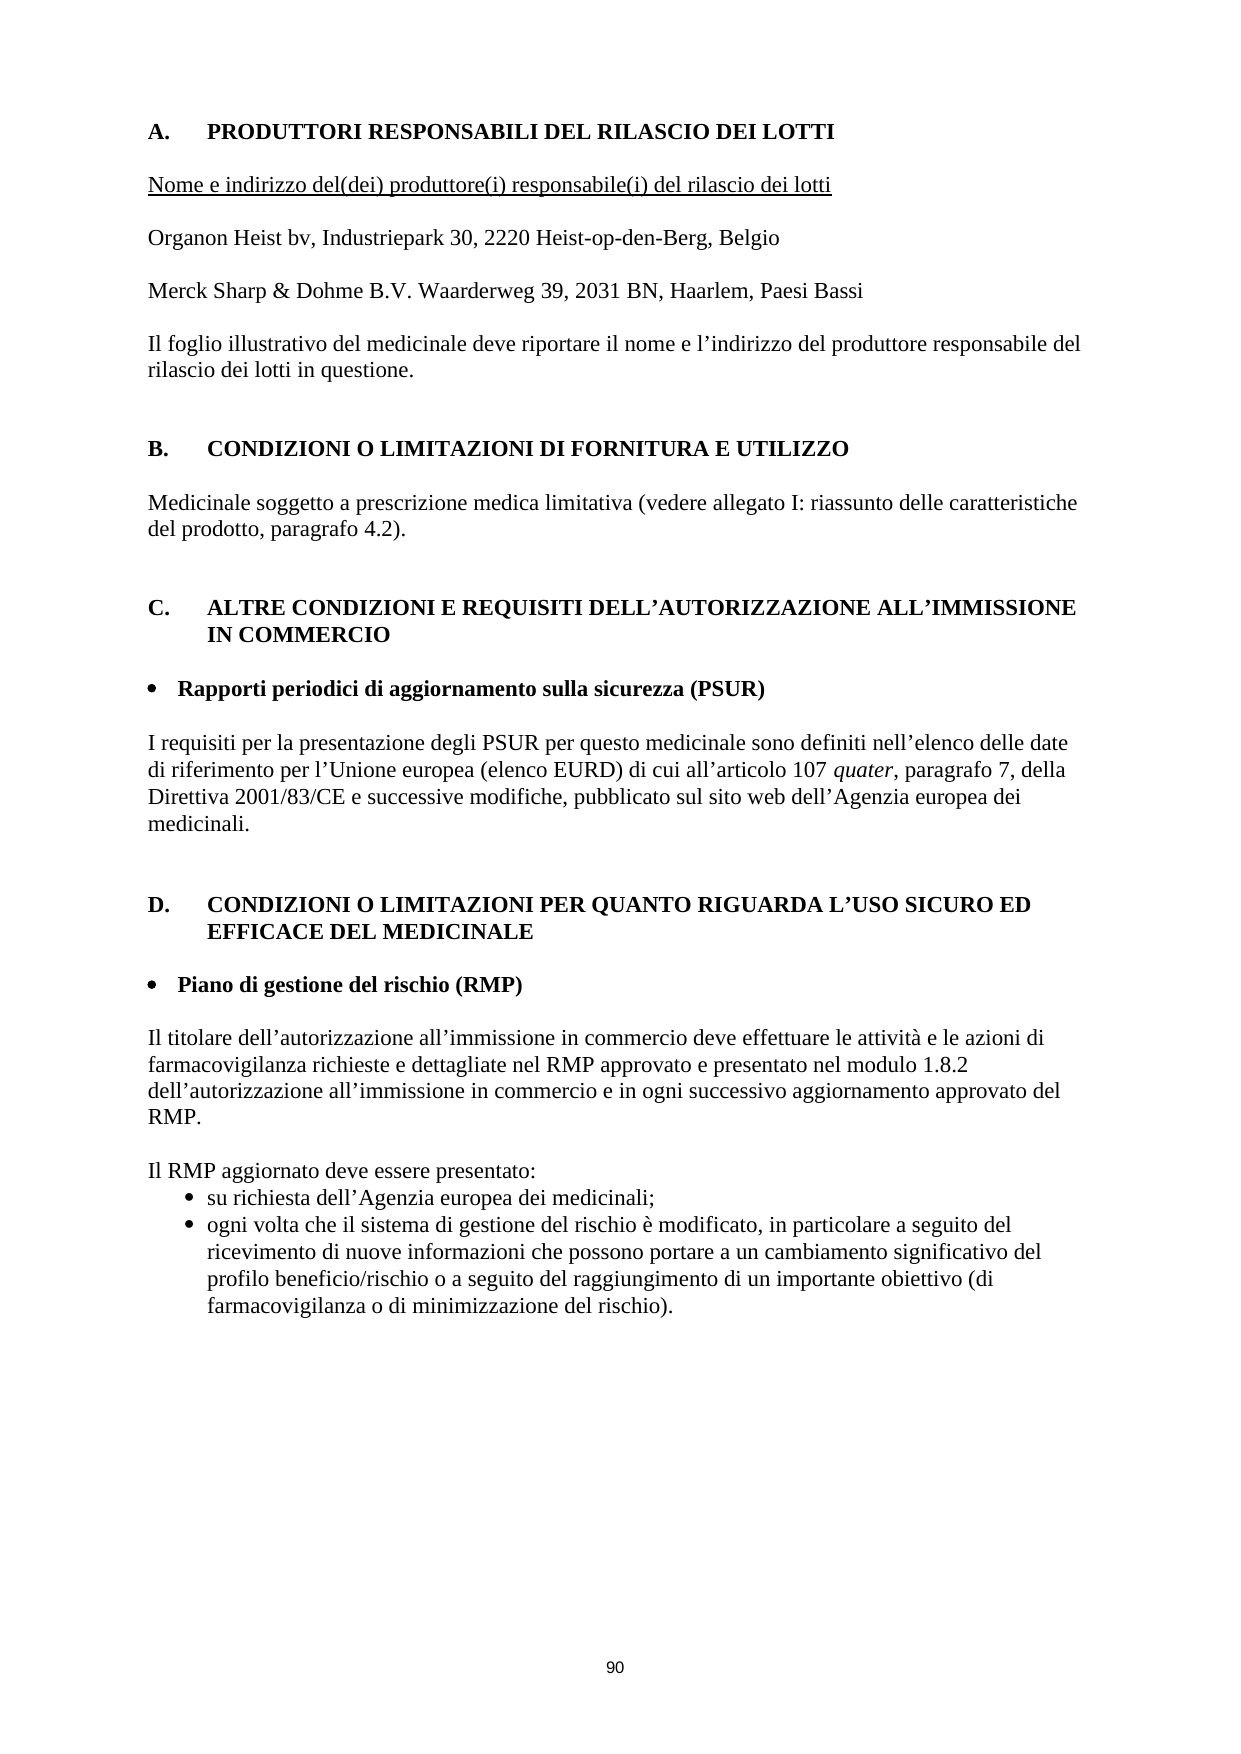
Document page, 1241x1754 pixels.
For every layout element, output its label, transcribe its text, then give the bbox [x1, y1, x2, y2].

list ogni volta che il sistema di gestione del rischio è modificato, in particolare a seguito del ricevimento di nuove informazioni che possono portare a un cambiamento significativo del profilo beneficio/rischio o a seguito del raggiungimento di un importante obiettivo (di farmacovigilanza o di minimizzazione del rischio). [185, 1210, 1093, 1319]
text Il RMP aggiornato deve essere presentato: [148, 1157, 1092, 1183]
list Piano di gestione del rischio (RMP) [148, 971, 1093, 998]
text Merck Sharp & Dohme B.V. Waarderweg 39, 2031 BN, Haarlem, Paesi Bassi [148, 277, 1092, 303]
title C. ALTRE CONDIZIONI E REQUISITI DELL’AUTORIZZAZIONE ALL’IMMISSIONE IN COMMERCIO [148, 594, 1092, 648]
text Il titolare dell’autorizzazione all’immissione in commercio deve effettuare le attività e le azioni di farmacovigilanza richieste e dettagliate nel RMP approvato e presentato nel modulo 1.8.2 dell’autorizzazione all’immissione in commercio e in ogni successivo aggiornamento approvato del RMP. [148, 1024, 1092, 1130]
list su richiesta dell’Agenzia europea dei medicinali; [185, 1183, 1093, 1210]
list Medicinale soggetto a prescrizione medica limitativa (vedere allegato I: riassunto delle caratteristiche del prodotto, paragrafo 4.2). [148, 488, 1092, 541]
text I requisiti per la presentazione degli PSUR per questo medicinale sono definiti nell’elenco delle date di riferimento per l’Unione europea (elenco EURD) di cui all’articolo 107 quater, paragrafo 7, della Direttiva 2001/83/CE e successive modifiche, pubblicato sul sito web dell’Agenzia europea dei medicinali. [148, 729, 1093, 837]
title D. CONDIZIONI O LIMITAZIONI PER QUANTO RIGUARDA L’USO SICURO ED EFFICACE DEL MEDICINALE [148, 890, 1092, 944]
title B. CONDIZIONI O LIMITAZIONI DI FORNITURA E UTILIZZO [148, 435, 1092, 462]
text Nome e indirizzo del(dei) produttore(i) responsabile(i) del rilascio dei lotti [148, 172, 1092, 198]
title A. PRODUTTORI RESPONSABILI DEL RILASCIO DEI LOTTI [148, 118, 1092, 145]
list Rapporti periodici di aggiornamento sulla sicurezza (PSUR) [148, 674, 1093, 702]
text Organon Heist bv, Industriepark 30, 2220 Heist-op-den-Berg, Belgio [148, 224, 1092, 251]
text Il foglio illustrativo del medicinale deve riportare il nome e l’indirizzo del produttore responsabile del rilascio dei lotti in questione. [148, 330, 1092, 382]
